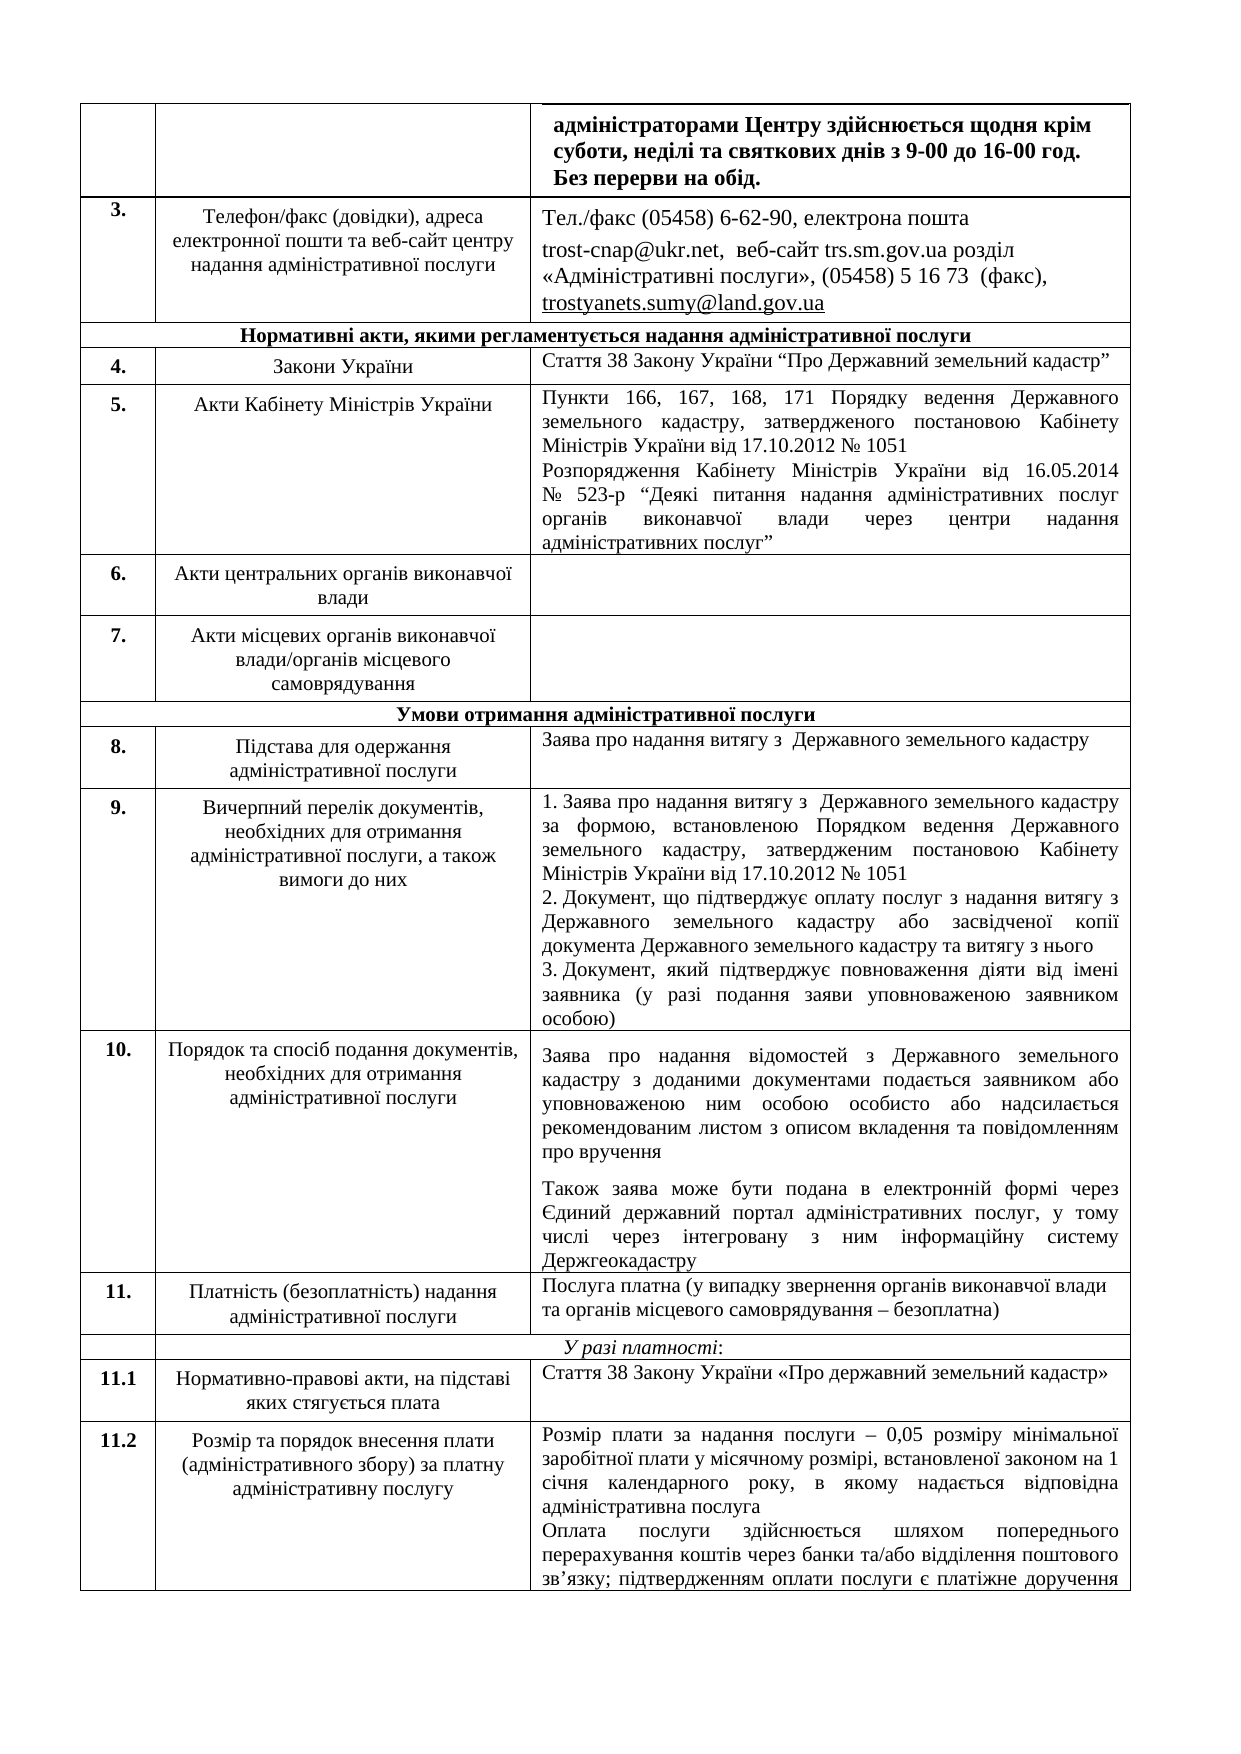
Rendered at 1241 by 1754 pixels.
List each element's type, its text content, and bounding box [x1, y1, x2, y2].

table_cell [531, 555, 1130, 615]
table_cell [531, 104, 1130, 196]
table_cell 11. [81, 1273, 155, 1334]
table_cell 4. [81, 348, 155, 384]
table_cell 5. [81, 385, 155, 554]
table_cell Умови отримання адміністративної послуги [81, 702, 1130, 726]
table_cell Послуга платна (у випадку звернення органів виконавчої влади та органів місцевого самоврядування – безоплатна) [531, 1273, 1130, 1334]
table_cell Підстава для одержання адміністративної послуги [156, 727, 530, 788]
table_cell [156, 104, 530, 196]
table_cell 11.2 [81, 1422, 155, 1590]
table_cell У разі платності: [156, 1335, 1130, 1359]
table_cell Стаття 38 Закону України “Про Державний земельний кадастр” [531, 348, 1130, 384]
table_cell 1. Заява про надання витягу з Державного земельного кадастру за формою, встановленою Порядком ведення Державного земельного кадастру, затвердженим постановою Кабінету Міністрів України від 17.10.2012 № 1051 2. Документ, що підтверджує оплату послуг з надання витягу з Державного земельного кадастру або засвідченої копії документа Державного земельного кадастру та витягу з нього 3. Документ, який підтверджує повноваження діяти від імені заявника (у разі подання заяви уповноваженою заявником особою) [531, 789, 1130, 1029]
table_cell 9. [81, 789, 155, 1029]
table_cell Тел./факс (05458) 6-62-90, електрона пошта trost-cnap@ukr.net, веб-сайт trs.sm.gov.ua розділ «Адміністративні послуги», (05458) 5 16 73 (факс), trostyanets.sumy@land.gov.ua [531, 198, 1130, 322]
table_cell Заява про надання відомостей з Державного земельного кадастру з доданими документами подається заявником або уповноваженою ним особою особисто або надсилається рекомендованим листом з описом вкладення та повідомленням про вручення Також заява може бути подана в електронній формі через Єдиний державний портал адміністративних послуг, у тому числі через інтегровану з ним інформаційну систему Держгеокадастру [531, 1031, 1130, 1272]
table_cell 7. [81, 616, 155, 701]
table_cell 10. [81, 1031, 155, 1272]
table_cell 2. [81, 104, 155, 196]
table_cell Вичерпний перелік документів, необхідних для отримання адміністративної послуги, а також вимоги до них [156, 789, 530, 1029]
table_cell Акти місцевих органів виконавчої влади/органів місцевого самоврядування [156, 616, 530, 701]
table_cell Стаття 38 Закону України «Про державний земельний кадастр» [531, 1360, 1130, 1421]
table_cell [156, 1422, 530, 1590]
table_cell [81, 1335, 155, 1359]
table_cell Акти центральних органів виконавчої влади [156, 555, 530, 615]
table_cell 3. [81, 198, 155, 322]
table_cell 11.1 [81, 1360, 155, 1421]
table_cell Нормативно-правові акти, на підставі яких стягується плата [156, 1360, 530, 1421]
table_cell 6. [81, 555, 155, 615]
table_cell Акти Кабінету Міністрів України [156, 385, 530, 554]
table_cell 8. [81, 727, 155, 788]
table_cell Пункти 166, 167, 168, 171 Порядку ведення Державного земельного кадастру, затвердженого постановою Кабінету Міністрів України від 17.10.2012 № 1051 Розпорядження Кабінету Міністрів України від 16.05.2014 № 523-р “Деякі питання надання адміністративних послуг органів виконавчої влади через центри надання адміністративних послуг” [531, 385, 1130, 554]
table_cell Закони України [156, 348, 530, 384]
table_cell [531, 616, 1130, 701]
table_cell Нормативні акти, якими регламентується надання адміністративної послуги [81, 323, 1130, 347]
table_cell Порядок та спосіб подання документів, необхідних для отримання адміністративної послуги [156, 1031, 530, 1272]
table_cell Заява про надання витягу з Державного земельного кадастру [531, 727, 1130, 788]
table_cell Телефон/факс (довідки), адреса електронної пошти та веб-сайт центру надання адміністративної послуги [156, 198, 530, 322]
table_cell Платність (безоплатність) надання адміністративної послуги [156, 1273, 530, 1334]
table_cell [531, 1422, 1130, 1590]
